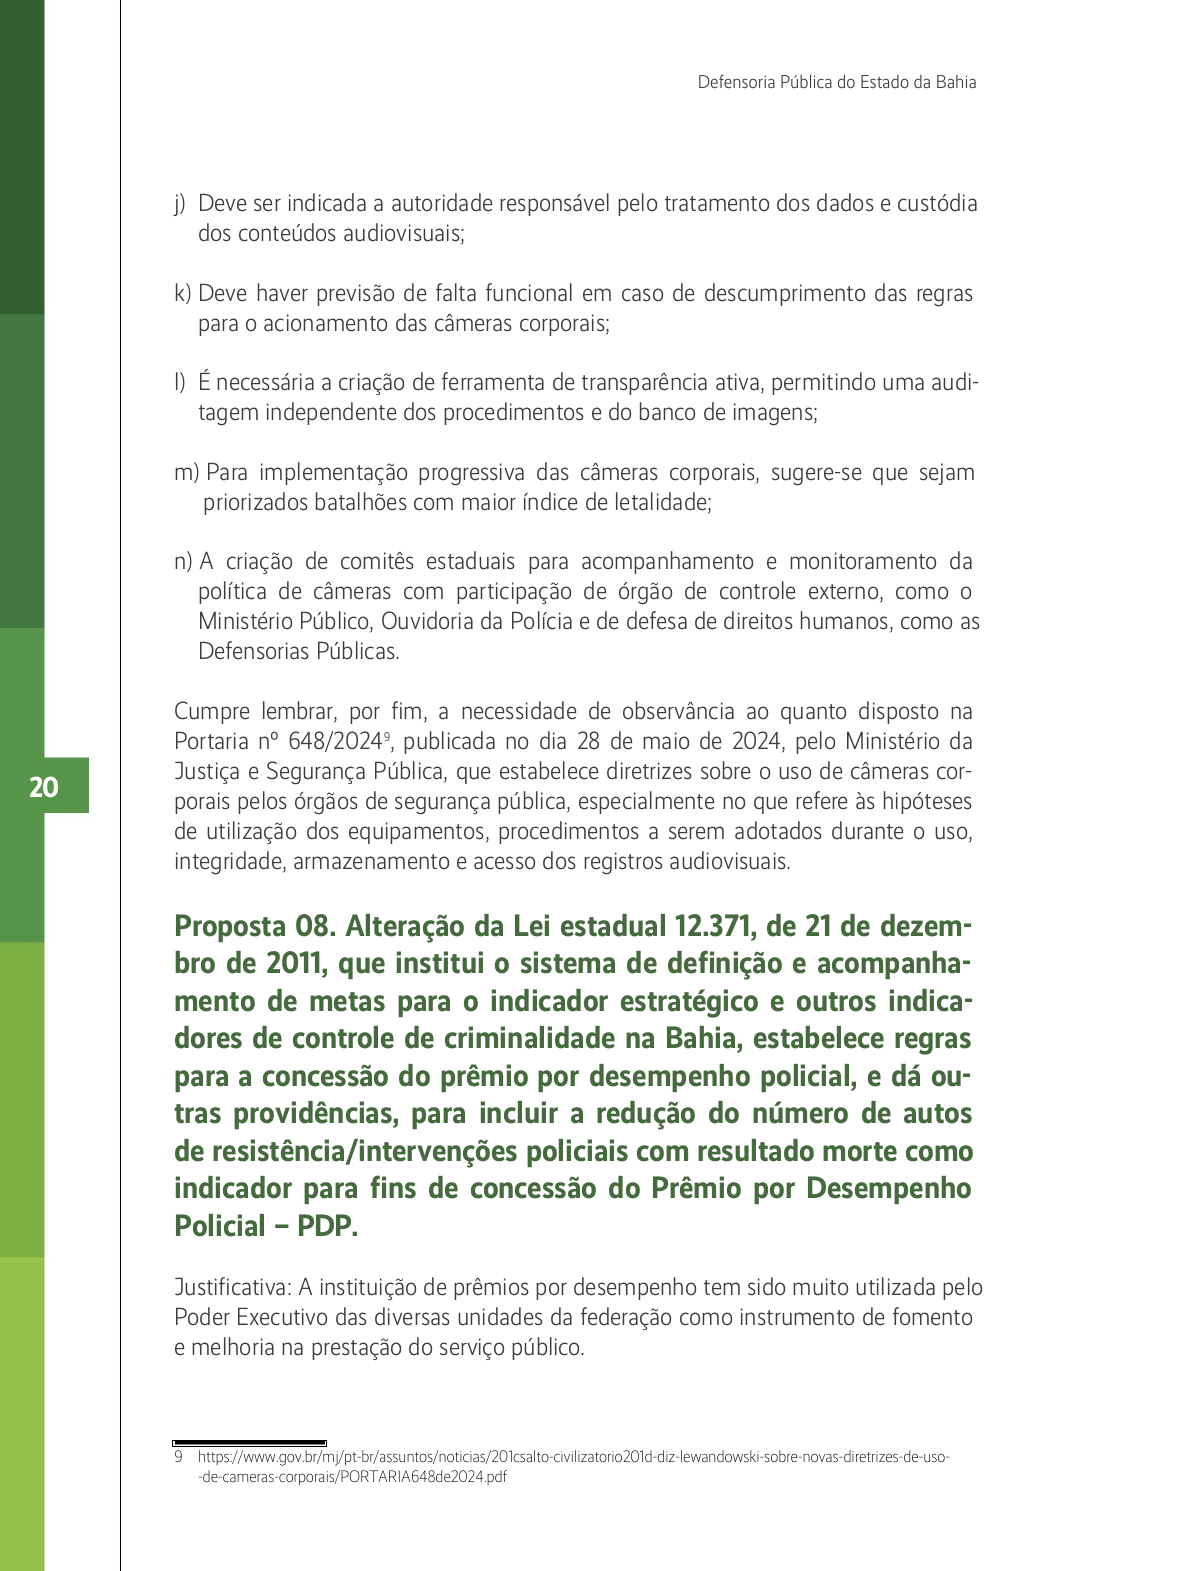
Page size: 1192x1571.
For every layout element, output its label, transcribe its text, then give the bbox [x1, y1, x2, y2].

text para a concessão do prêmio por desempenho policial, e dá ou- [174, 1057, 996, 1094]
text Portaria nº 648/20249, publicada no dia 28 de maio de 2024, pelo Ministério da [174, 727, 997, 755]
text priorizados batalhões com maior índice de letalidade; [204, 487, 996, 516]
text Defensorias Públicas. [198, 637, 997, 665]
text Proposta 08. Alteração da Lei estadual 12.371, de 21 de dezem- [174, 907, 996, 944]
text tras providências, para incluir a redução do número de autos [174, 1094, 996, 1131]
text Defensoria Pública do Estado da Bahia [698, 72, 1001, 93]
text Ministério Público, Ouvidoria da Polícia e de defesa de direitos humanos, como as [198, 607, 997, 635]
text -de-cameras-corporais/PORTARIA648de2024.pdf [198, 1467, 988, 1486]
text Poder Executivo das diversas unidades da federação como instrumento de fomento [174, 1303, 996, 1331]
text de utilização dos equipamentos, procedimentos a serem adotados durante o uso, [174, 817, 997, 845]
text porais pelos órgãos de segurança pública, especialmente no que refere às hipóteses [174, 787, 997, 815]
text Justiﬁcativa: A instituição de prêmios por desempenho tem sido muito utilizada pelo [174, 1273, 996, 1301]
text 9 [174, 1447, 198, 1466]
text integridade, armazenamento e acesso dos registros audiovisuais. [174, 847, 997, 875]
text dores de controle de criminalidade na Bahia, estabelece regras [174, 1019, 996, 1056]
text bro de 2011, que institui o sistema de deﬁnição e acompanha- [174, 944, 996, 981]
picture [173, 1441, 326, 1446]
text indicador para ﬁns de concessão do Prêmio por Desempenho [174, 1169, 996, 1206]
text e melhoria na prestação do serviço público. [174, 1333, 996, 1361]
text l) É necessária a criação de ferramenta de transparência ativa, permitindo uma audi- [174, 368, 996, 396]
text para o acionamento das câmeras corporais; [198, 308, 997, 337]
text mento de metas para o indicador estratégico e outros indica- [174, 982, 996, 1019]
text k) Deve haver previsão de falta funcional em caso de descumprimento das regras [174, 278, 997, 307]
text tagem independente dos procedimentos e do banco de imagens; [198, 398, 996, 426]
text https://www.gov.br/mj/pt-br/assuntos/noticias/201csalto-civilizatorio201d-diz-lewandowski-sobre-novas-diretrizes-de-uso- [198, 1447, 988, 1466]
text n) A criação de comitês estaduais para acompanhamento e monitoramento da [174, 547, 997, 575]
text 20 [29, 770, 85, 804]
text de resistência/intervenções policiais com resultado morte como [174, 1132, 996, 1169]
text Policial – PDP. [174, 1207, 996, 1244]
text Justiça e Segurança Pública, que estabelece diretrizes sobre o uso de câmeras cor- [174, 757, 997, 785]
text dos conteúdos audiovisuais; [198, 219, 996, 247]
text Cumpre lembrar, por ﬁm, a necessidade de observância ao quanto disposto na [174, 697, 997, 725]
text política de câmeras com participação de órgão de controle externo, como o [198, 577, 997, 605]
picture [0, 0, 120, 1571]
text m) Para implementação progressiva das câmeras corporais, sugere-se que sejam [174, 457, 996, 486]
text j) Deve ser indicada a autoridade responsável pelo tratamento dos dados e custódia [174, 189, 996, 217]
